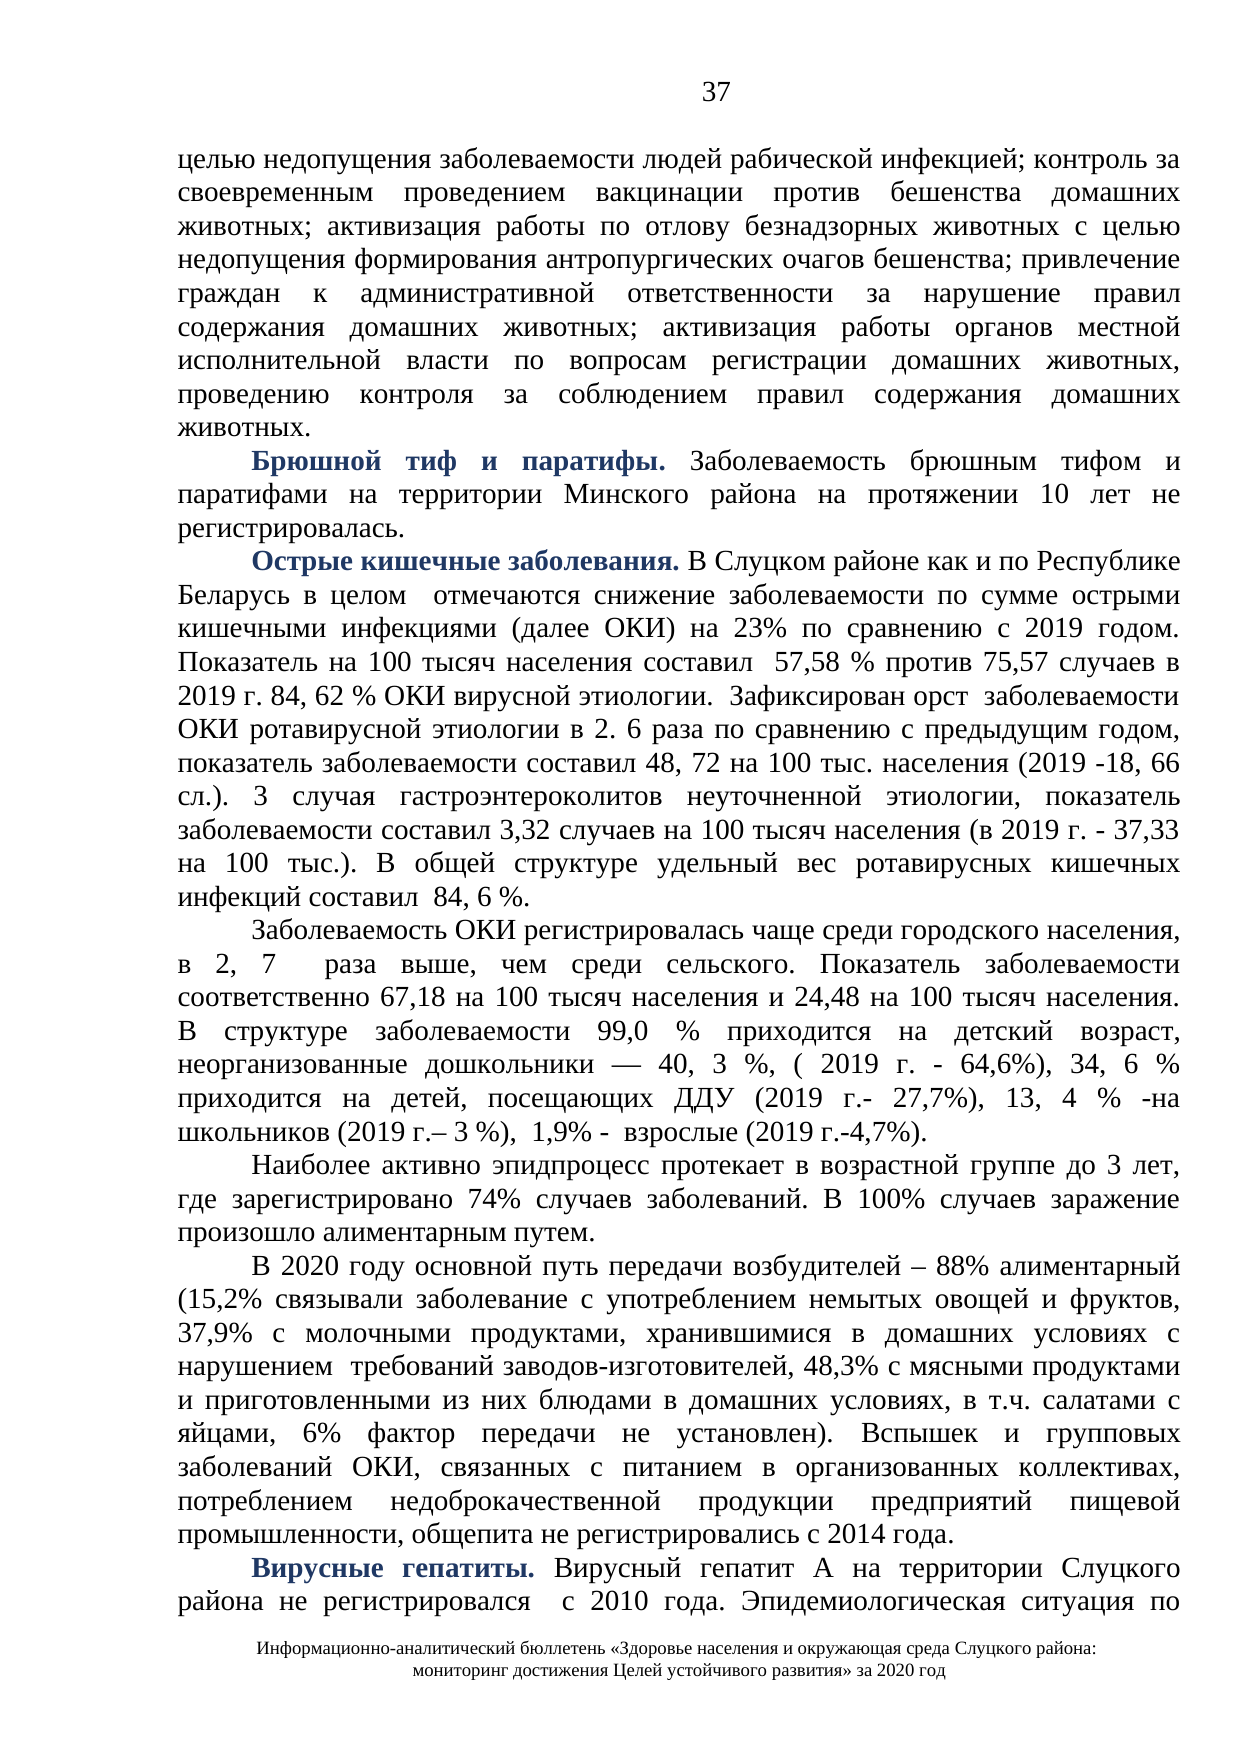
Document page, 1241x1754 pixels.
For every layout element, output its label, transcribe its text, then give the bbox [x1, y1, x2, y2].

text В 2020 году основной путь передачи возбудителей – 88% алиментарный (15,2% связывали заболевание с употреблением немытых овощей и фруктов, 37,9% с молочными продуктами, хранившимися в домашних условиях с нарушением требований заводов-изготовителей, 48,3% с мясными продуктами и приготовленными из них блюдами в домашних условиях, в т.ч. салатами с яйцами, 6% фактор передачи не установлен). Вспышек и групповых заболеваний ОКИ, связанных с питанием в организованных коллективах, потреблением недоброкачественной продукции предприятий пищевой промышленности, общепита не регистрировались с 2014 года. [177, 1248, 1181, 1550]
text Заболеваемость ОКИ регистрировалась чаще среди городского населения, в 2, 7 раза выше, чем среди сельского. Показатель заболеваемости соответственно 67,18 на 100 тысяч населения и 24,48 на 100 тысяч населения. В структуре заболеваемости 99,0 % приходится на детский возраст, неорганизованные дошкольники — 40, 3 %, ( 2019 г. - 64,6%), 34, 6 % приходится на детей, посещающих ДДУ (2019 г.- 27,7%), 13, 4 % -на школьников (2019 г.– 3 %), 1,9% - взрослые (2019 г.-4,7%). [177, 912, 1181, 1147]
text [177, 141, 1181, 443]
text Острые кишечные заболевания. В Слуцком районе как и по Республике Беларусь в целом отмечаются снижение заболеваемости по сумме острыми кишечными инфекциями (далее ОКИ) на 23% по сравнению с 2019 годом. Показатель на 100 тысяч населения составил 57,58 % против 75,57 случаев в 2019 г. 84, 62 % ОКИ вирусной этиологии. Зафиксирован орст заболеваемости ОКИ ротавирусной этиологии в 2. 6 раза по сравнению с предыдущим годом, показатель заболеваемости составил 48, 72 на 100 тыс. населения (2019 -18, 66 сл.). 3 случая гастроэнтероколитов неуточненной этиологии, показатель заболеваемости составил 3,32 случаев на 100 тысяч населения (в 2019 г. - 37,33 на 100 тыс.). В общей структуре удельный вес ротавирусных кишечных инфекций составил 84, 6 %. [177, 543, 1181, 912]
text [177, 1550, 1181, 1617]
text Наиболее активно эпидпроцесс протекает в возрастной группе до 3 лет, где зарегистрировано 74% случаев заболеваний. В 100% случаев заражение произошло алиментарным путем. [177, 1147, 1181, 1248]
text Брюшной тиф и паратифы. Заболеваемость брюшным тифом и паратифами на территории Минского района на протяжении 10 лет не регистрировалась. [177, 443, 1181, 543]
